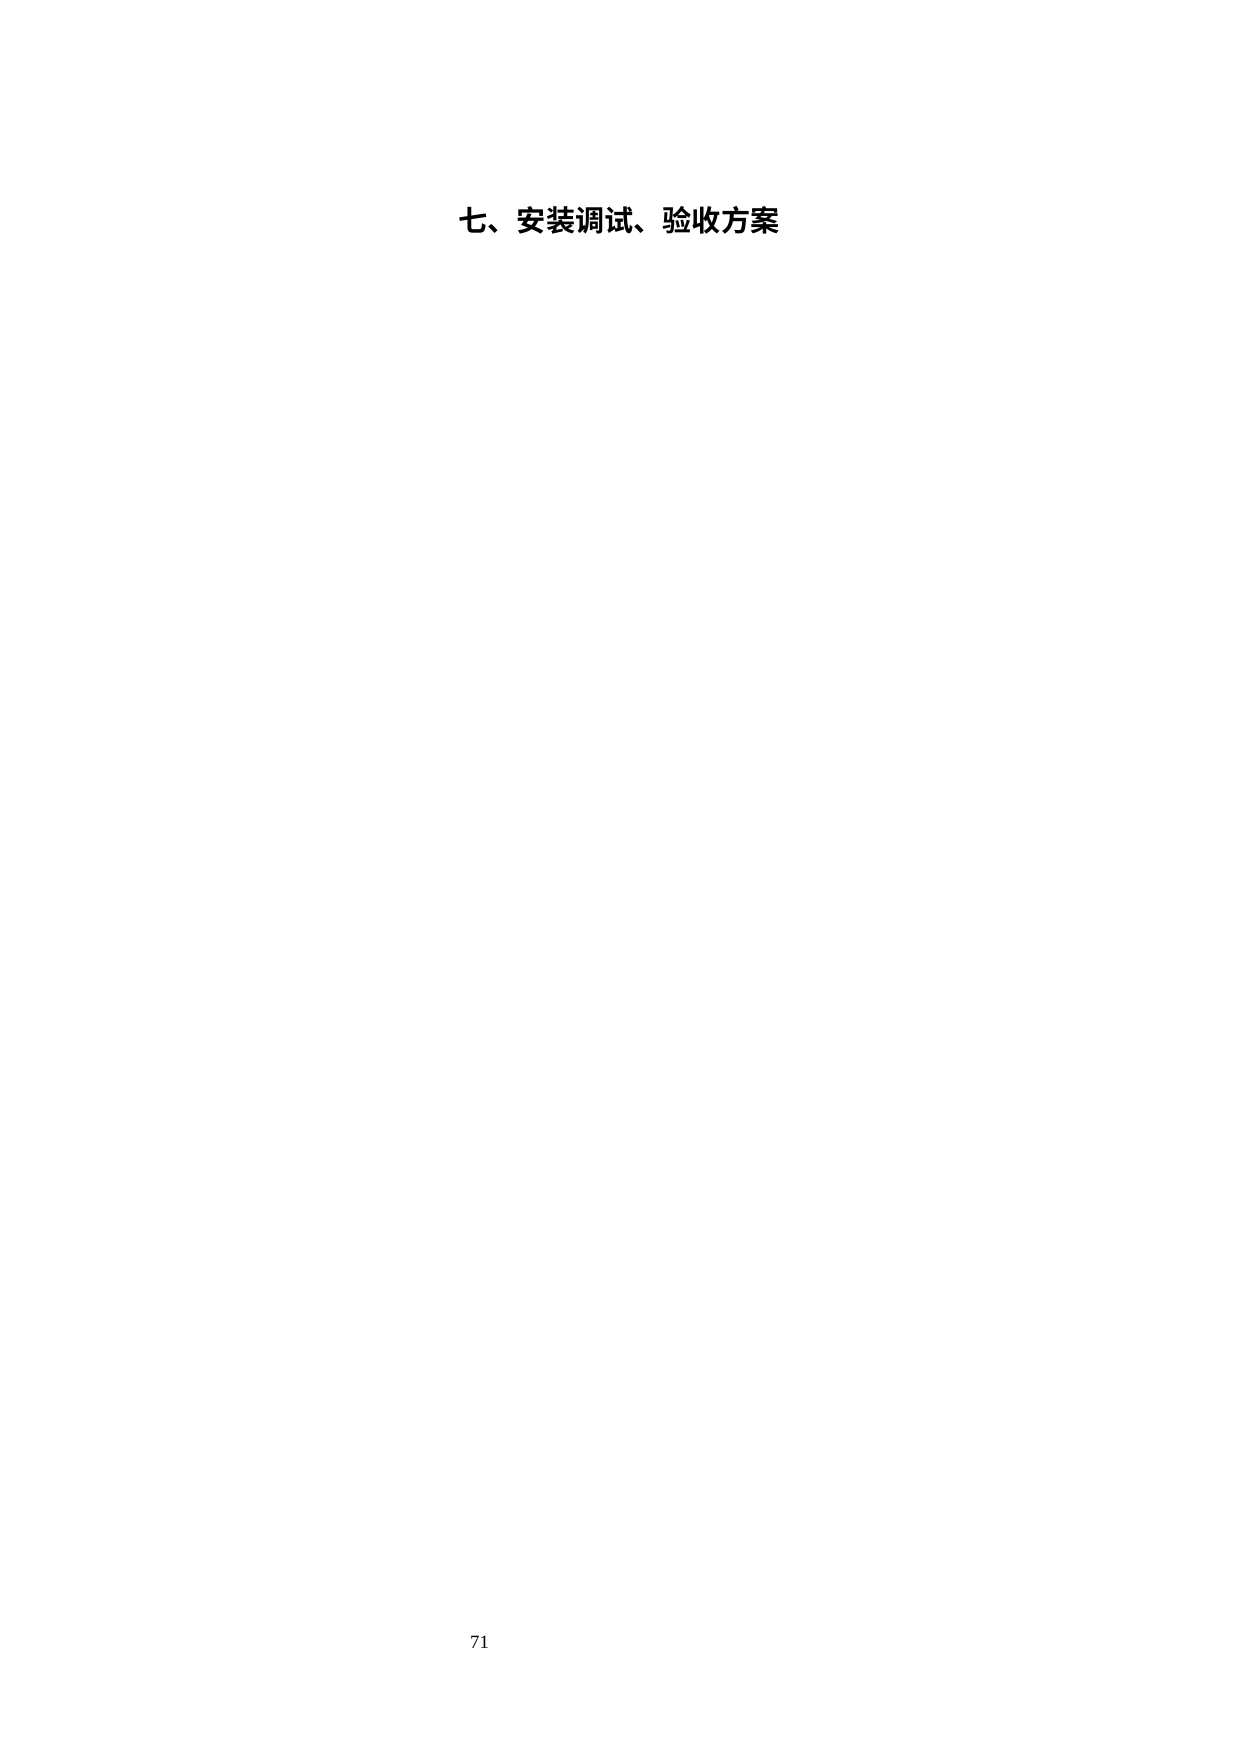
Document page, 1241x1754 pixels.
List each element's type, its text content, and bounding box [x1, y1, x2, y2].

text 七、安装调试、验收方案 [188, 179, 1049, 258]
